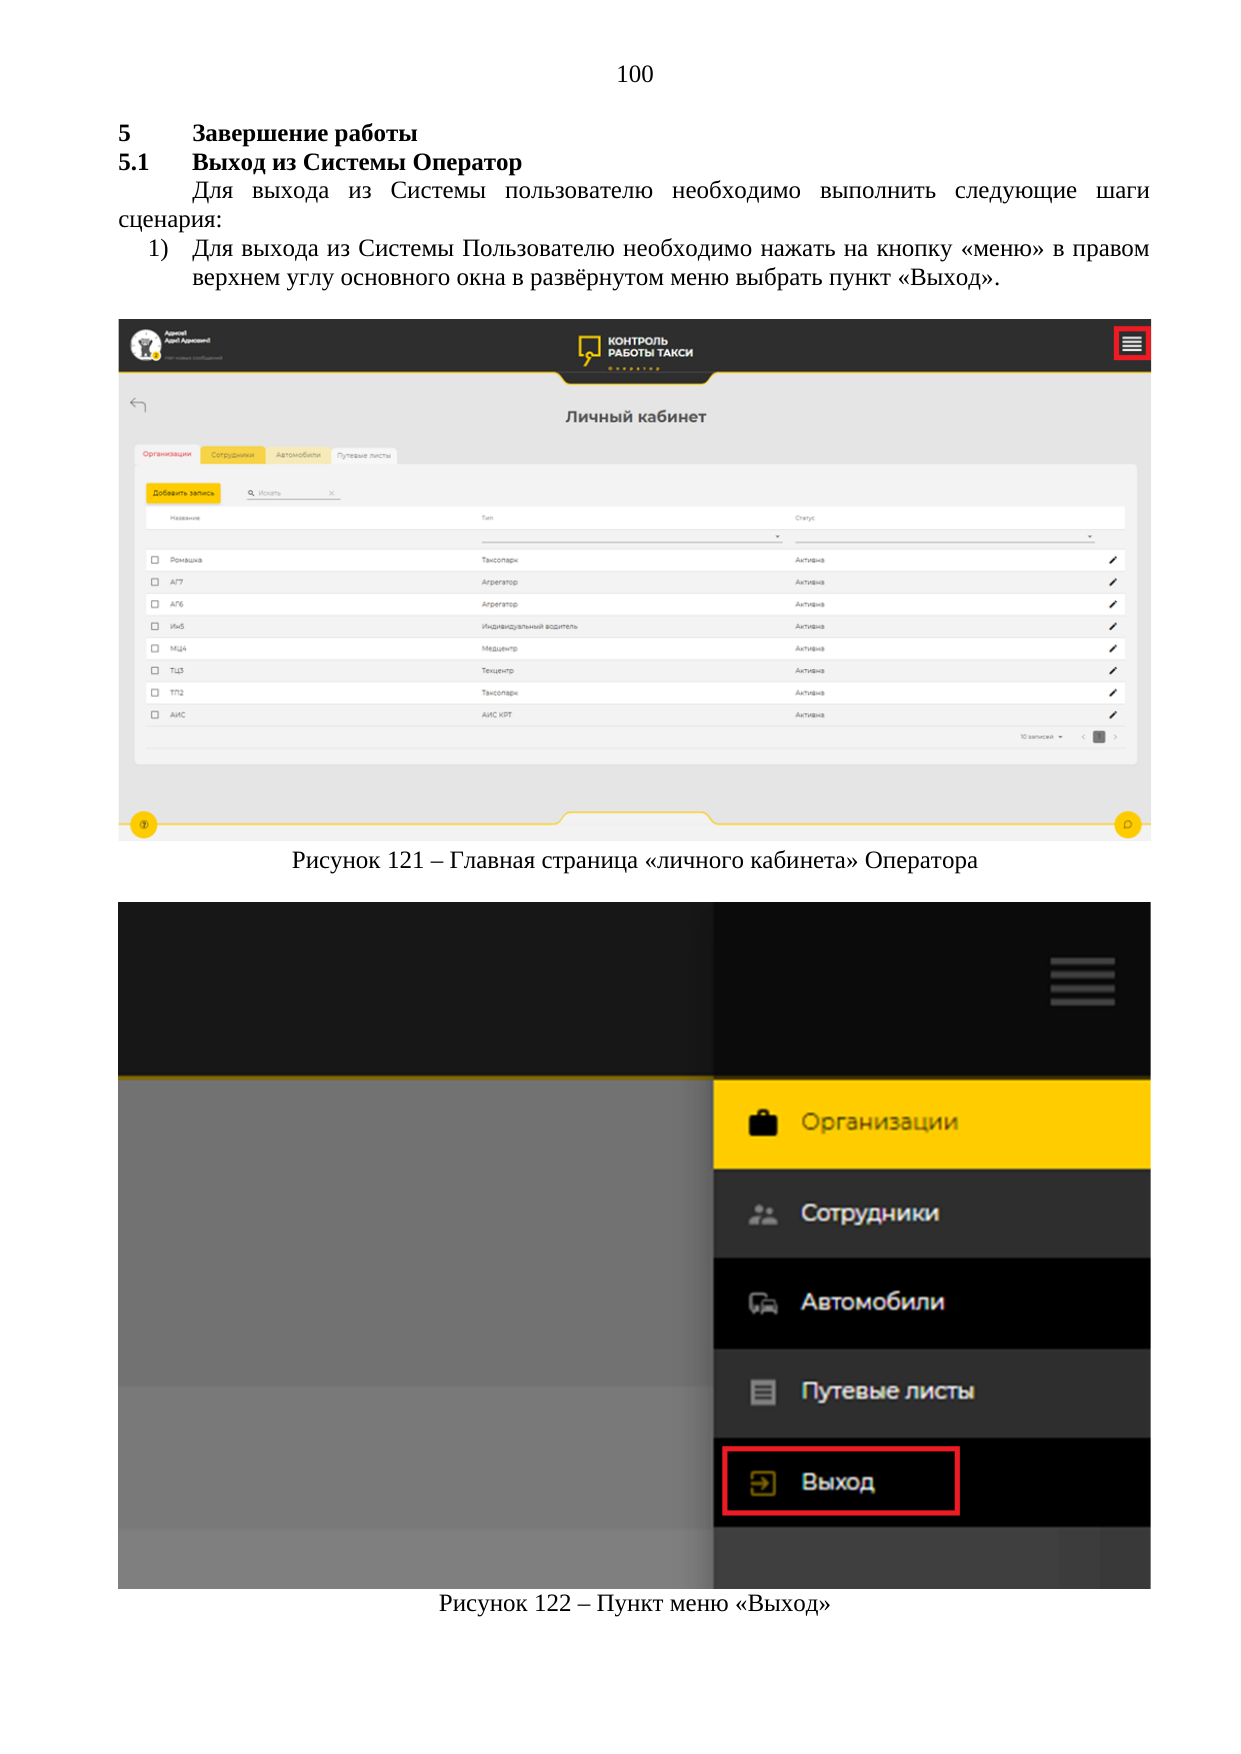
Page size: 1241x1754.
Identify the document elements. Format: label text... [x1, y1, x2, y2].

text Для выхода из Системы пользователю необходимо выполнить следующие шаги сценария: [118, 176, 1152, 233]
picture [118, 902, 1151, 1589]
list Для выхода из Системы Пользователю необходимо нажать на кнопку «меню» в правом верхнем углу основного окна в развёрнутом меню выбрать пункт «Выход». [148, 233, 1152, 291]
subtitle Выход из Системы Оператор [118, 147, 1152, 176]
picture [118, 319, 1152, 841]
subtitle Завершение работы [118, 118, 1152, 147]
